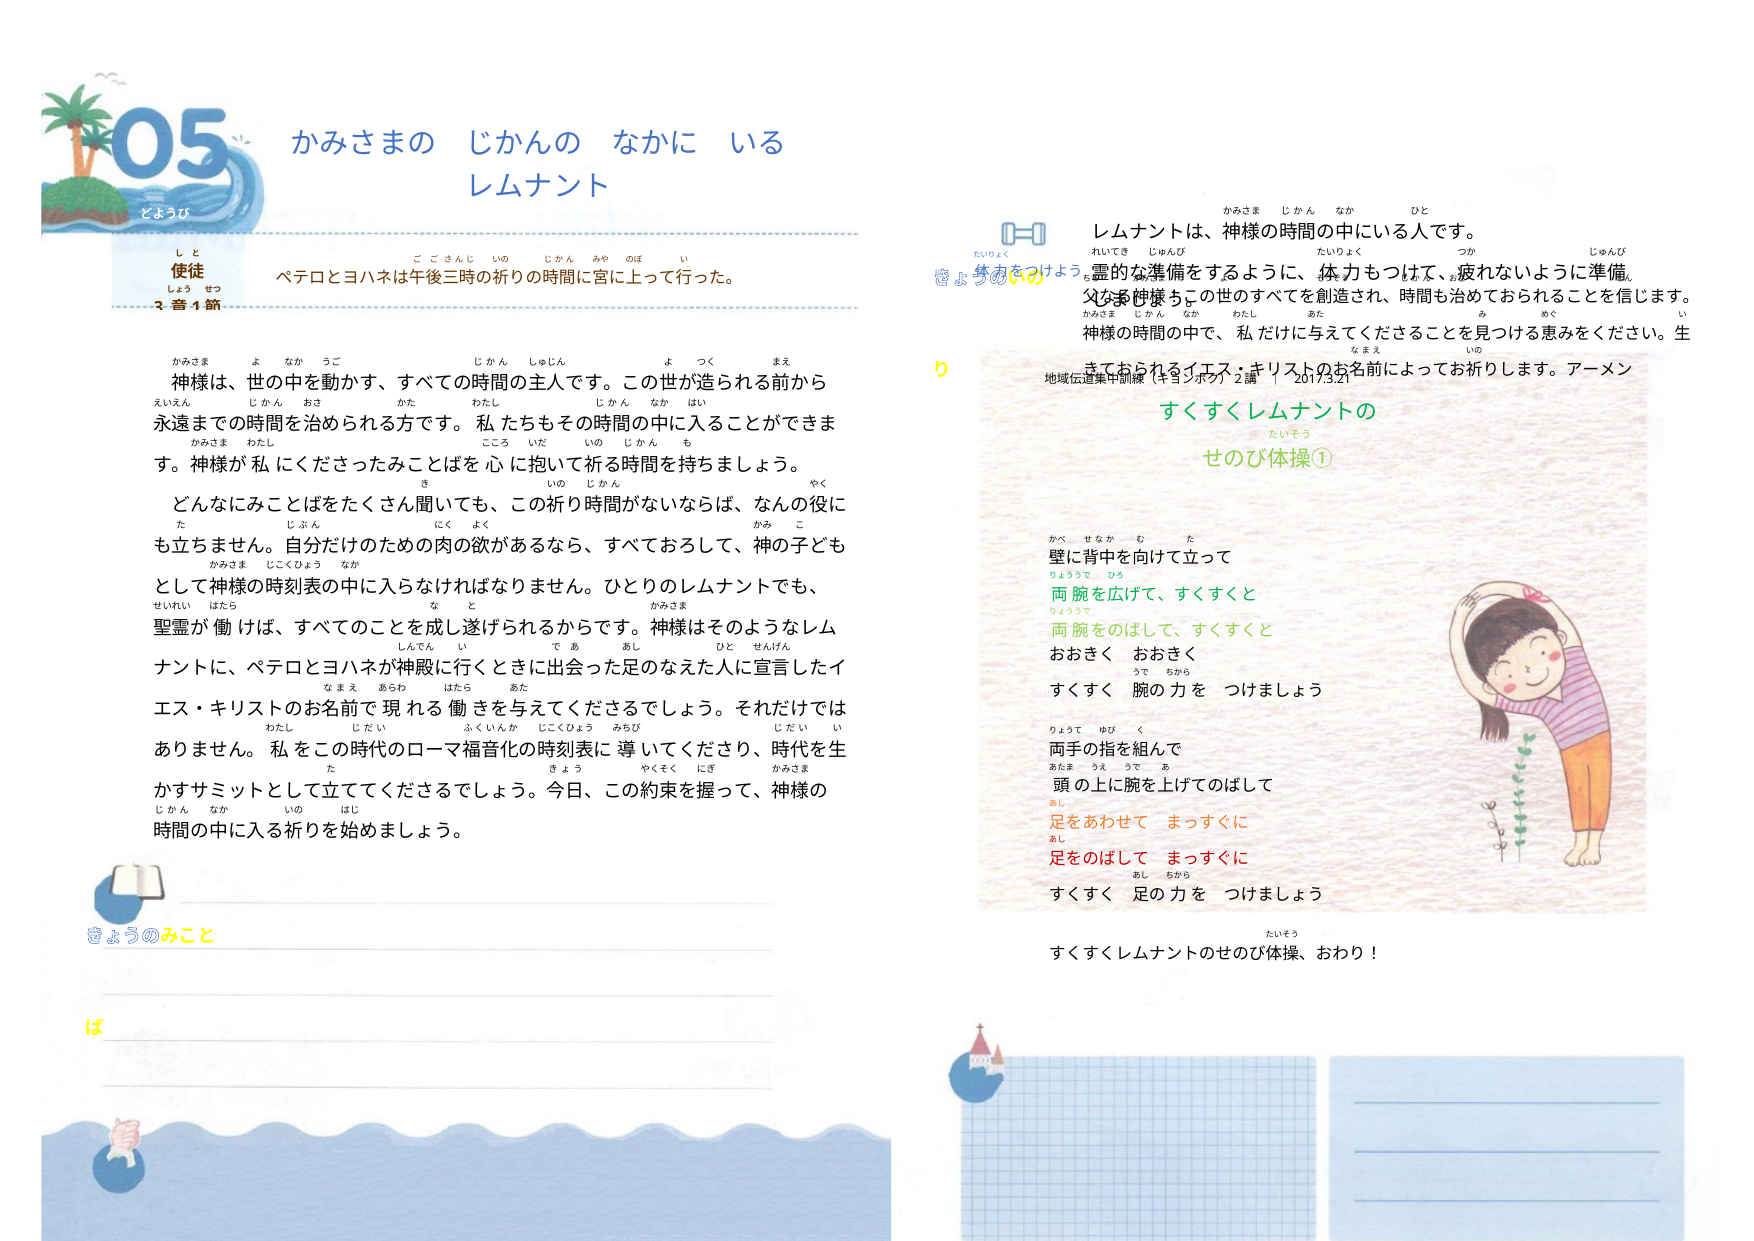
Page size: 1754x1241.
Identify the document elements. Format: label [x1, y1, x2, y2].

picture [41, 47, 860, 342]
picture [41, 836, 892, 1241]
picture [915, 165, 1700, 1006]
picture [899, 1013, 1721, 1241]
